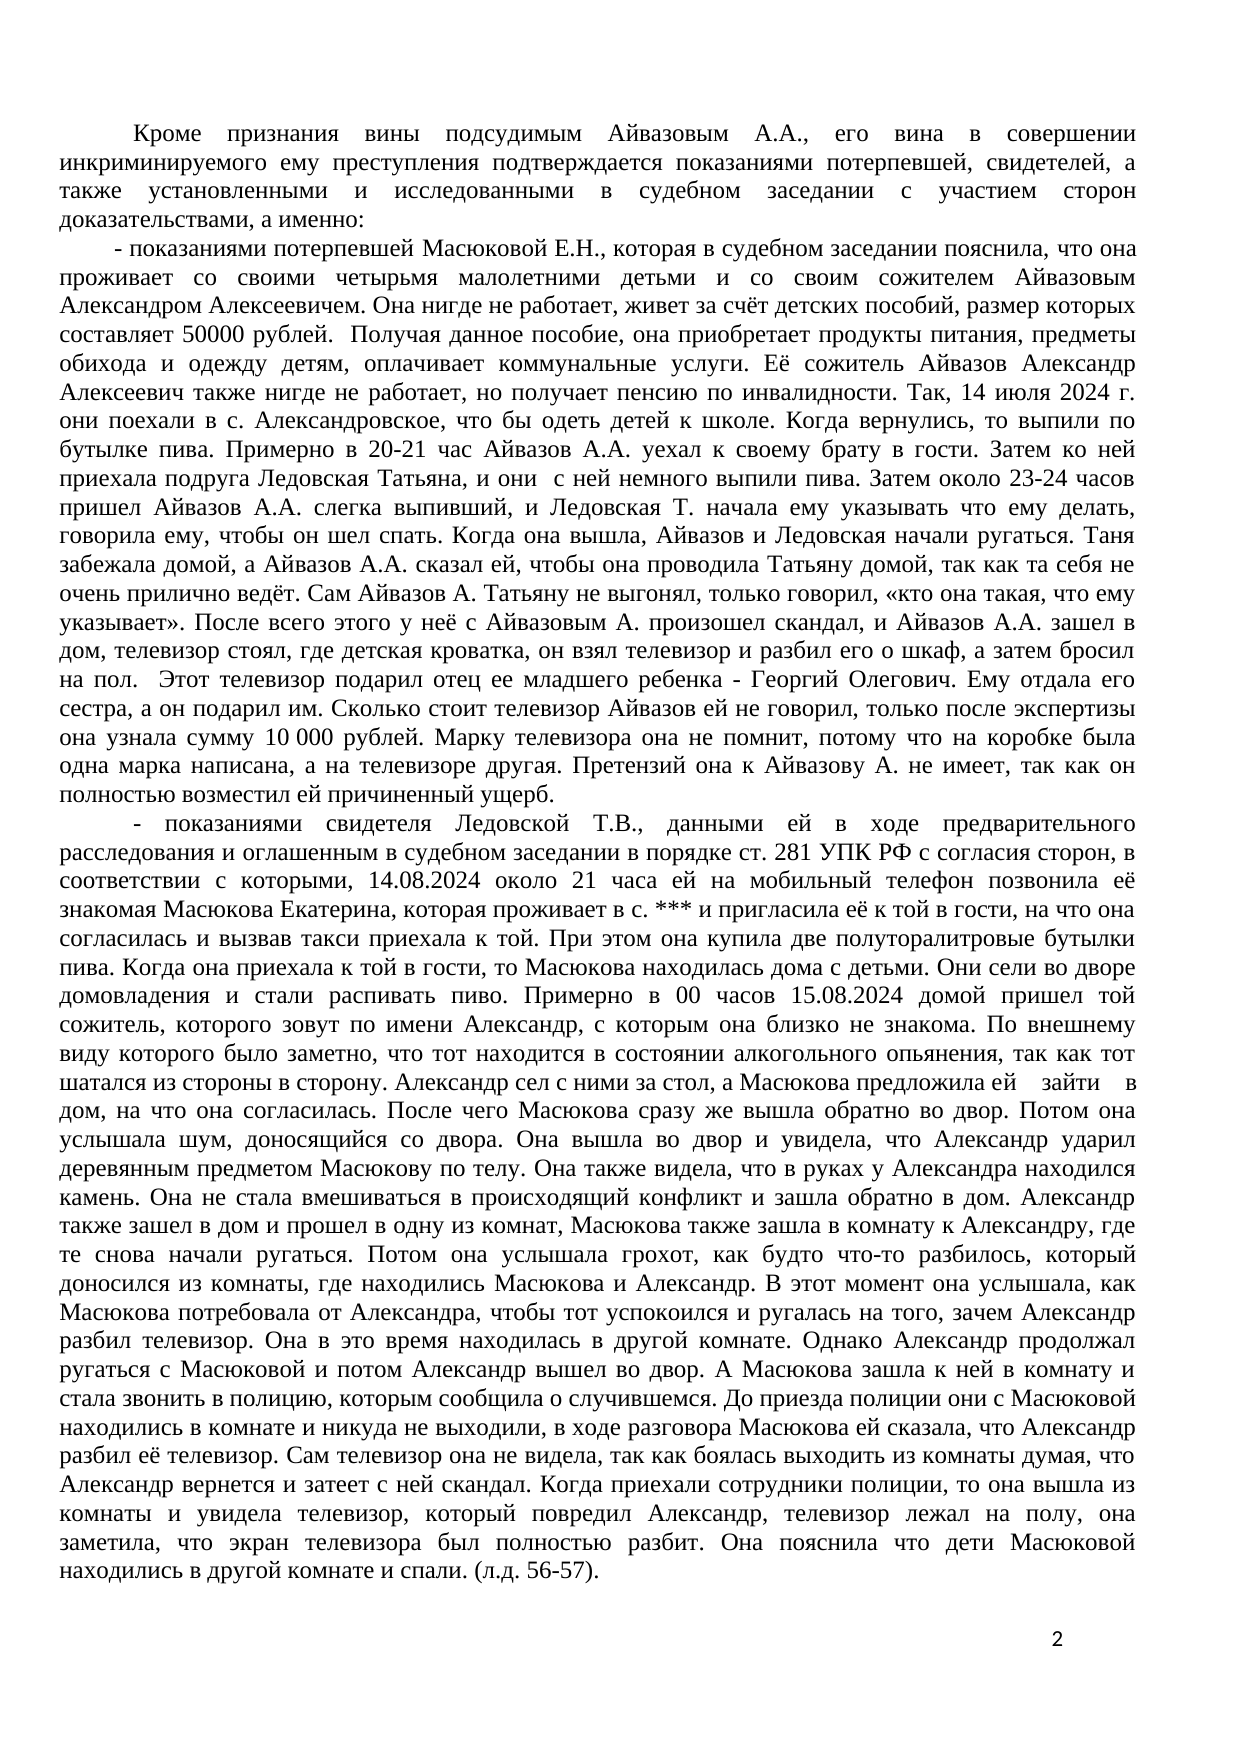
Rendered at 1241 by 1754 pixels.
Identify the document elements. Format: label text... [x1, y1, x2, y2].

text Кроме признания вины подсудимым Айвазовым А.А., его вина в совершении инкриминируемого ему преступления подтверждается показаниями потерпевшей, свидетелей, а также установленными и исследованными в судебном заседании с участием сторон доказательствами, а именно: [59, 118, 1137, 233]
text - показаниями потерпевшей Масюковой Е.Н., которая в судебном заседании пояснила, что она проживает со своими четырьмя малолетними детьми и со своим сожителем Айвазовым Александром Алексеевичем. Она нигде не работает, живет за счёт детских пособий, размер которых составляет 50000 рублей. Получая данное пособие, она приобретает продукты питания, предметы обихода и одежду детям, оплачивает коммунальные услуги. Её сожитель Айвазов Александр Алексеевич также нигде не работает, но получает пенсию по инвалидности. Так, 14 июля 2024 г. они поехали в с. Александровское, что бы одеть детей к школе. Когда вернулись, то выпили по бутылке пива. Примерно в 20-21 час Айвазов А.А. уехал к своему брату в гости. Затем ко ней приехала подруга Ледовская Татьяна, и они с ней немного выпили пива. Затем около 23-24 часов пришел Айвазов А.А. слегка выпивший, и Ледовская Т. начала ему указывать что ему делать, говорила ему, чтобы он шел спать. Когда она вышла, Айвазов и Ледовская начали ругаться. Таня забежала домой, а Айвазов А.А. сказал ей, чтобы она проводила Татьяну домой, так как та себя не очень прилично ведёт. Сам Айвазов А. Татьяну не выгонял, только говорил, «кто она такая, что ему указывает». После всего этого у неё с Айвазовым А. произошел скандал, и Айвазов А.А. зашел в дом, телевизор стоял, где детская кроватка, он взял телевизор и разбил его о шкаф, а затем бросил на пол. Этот телевизор подарил отец ее младшего ребенка - Георгий Олегович. Ему отдала его сестра, а он подарил им. Сколько стоит телевизор Айвазов ей не говорил, только после экспертизы она узнала сумму 10 000 рублей. Марку телевизора она не помнит, потому что на коробке была одна марка написана, а на телевизоре другая. Претензий она к Айвазову А. не имеет, так как он полностью возместил ей причиненный ущерб. [59, 233, 1137, 808]
text - показаниями свидетеля Ледовской Т.В., данными ей в ходе предварительного расследования и оглашенным в судебном заседании в порядке ст. 281 УПК РФ с согласия сторон, в соответствии с которыми, 14.08.2024 около 21 часа ей на мобильный телефон позвонила её знакомая Масюкова Екатерина, которая проживает в с. *** и пригласила её к той в гости, на что она согласилась и вызвав такси приехала к той. При этом она купила две полуторалитровые бутылки пива. Когда она приехала к той в гости, то Масюкова находилась дома с детьми. Они сели во дворе домовладения и стали распивать пиво. Примерно в 00 часов 15.08.2024 домой пришел той сожитель, которого зовут по имени Александр, с которым она близко не знакома. По внешнему виду которого было заметно, что тот находится в состоянии алкогольного опьянения, так как тот шатался из стороны в сторону. Александр сел с ними за стол, а Масюкова предложила е й зайти в дом, на что она согласилась. После чего Масюкова сразу же вышла обратно во двор. Потом она услышала шум, доносящийся со двора. Она вышла во двор и увидела, что Александр ударил деревянным предметом Масюкову по телу. Она также видела, что в руках у Александра находился камень. Она не стала вмешиваться в происходящий конфликт и зашла обратно в дом. Александр также зашел в дом и прошел в одну из комнат, Масюкова также зашла в комнату к Александру, где те снова начали ругаться. Потом она услышала грохот, как будто что-то разбилось, который доносился из комнаты, где находились Масюкова и Александр. В этот момент она услышала, как Масюкова потребовала от Александра, чтобы тот успокоился и ругалась на того, зачем Александр разбил телевизор. Она в это время находилась в другой комнате. Однако Александр продолжал ругаться с Масюковой и потом Александр вышел во двор. А Масюкова зашла к ней в комнату и стала звонить в полицию, которым сообщила о случившемся. До приезда полиции они с Масюковой находились в комнате и никуда не выходили, в ходе разговора Масюкова ей сказала, что Александр разбил её телевизор. Сам телевизор она не видела, так как боялась выходить из комнаты думая, что Александр вернется и затеет с ней скандал. Когда приехали сотрудники полиции, то она вышла из комнаты и увидела телевизор, который повредил Александр, телевизор лежал на полу, она заметила, что экран телевизора был полностью разбит. Она пояснила что дети Масюковой находились в другой комнате и спали. (л.д. 56-57). [59, 808, 1137, 1584]
